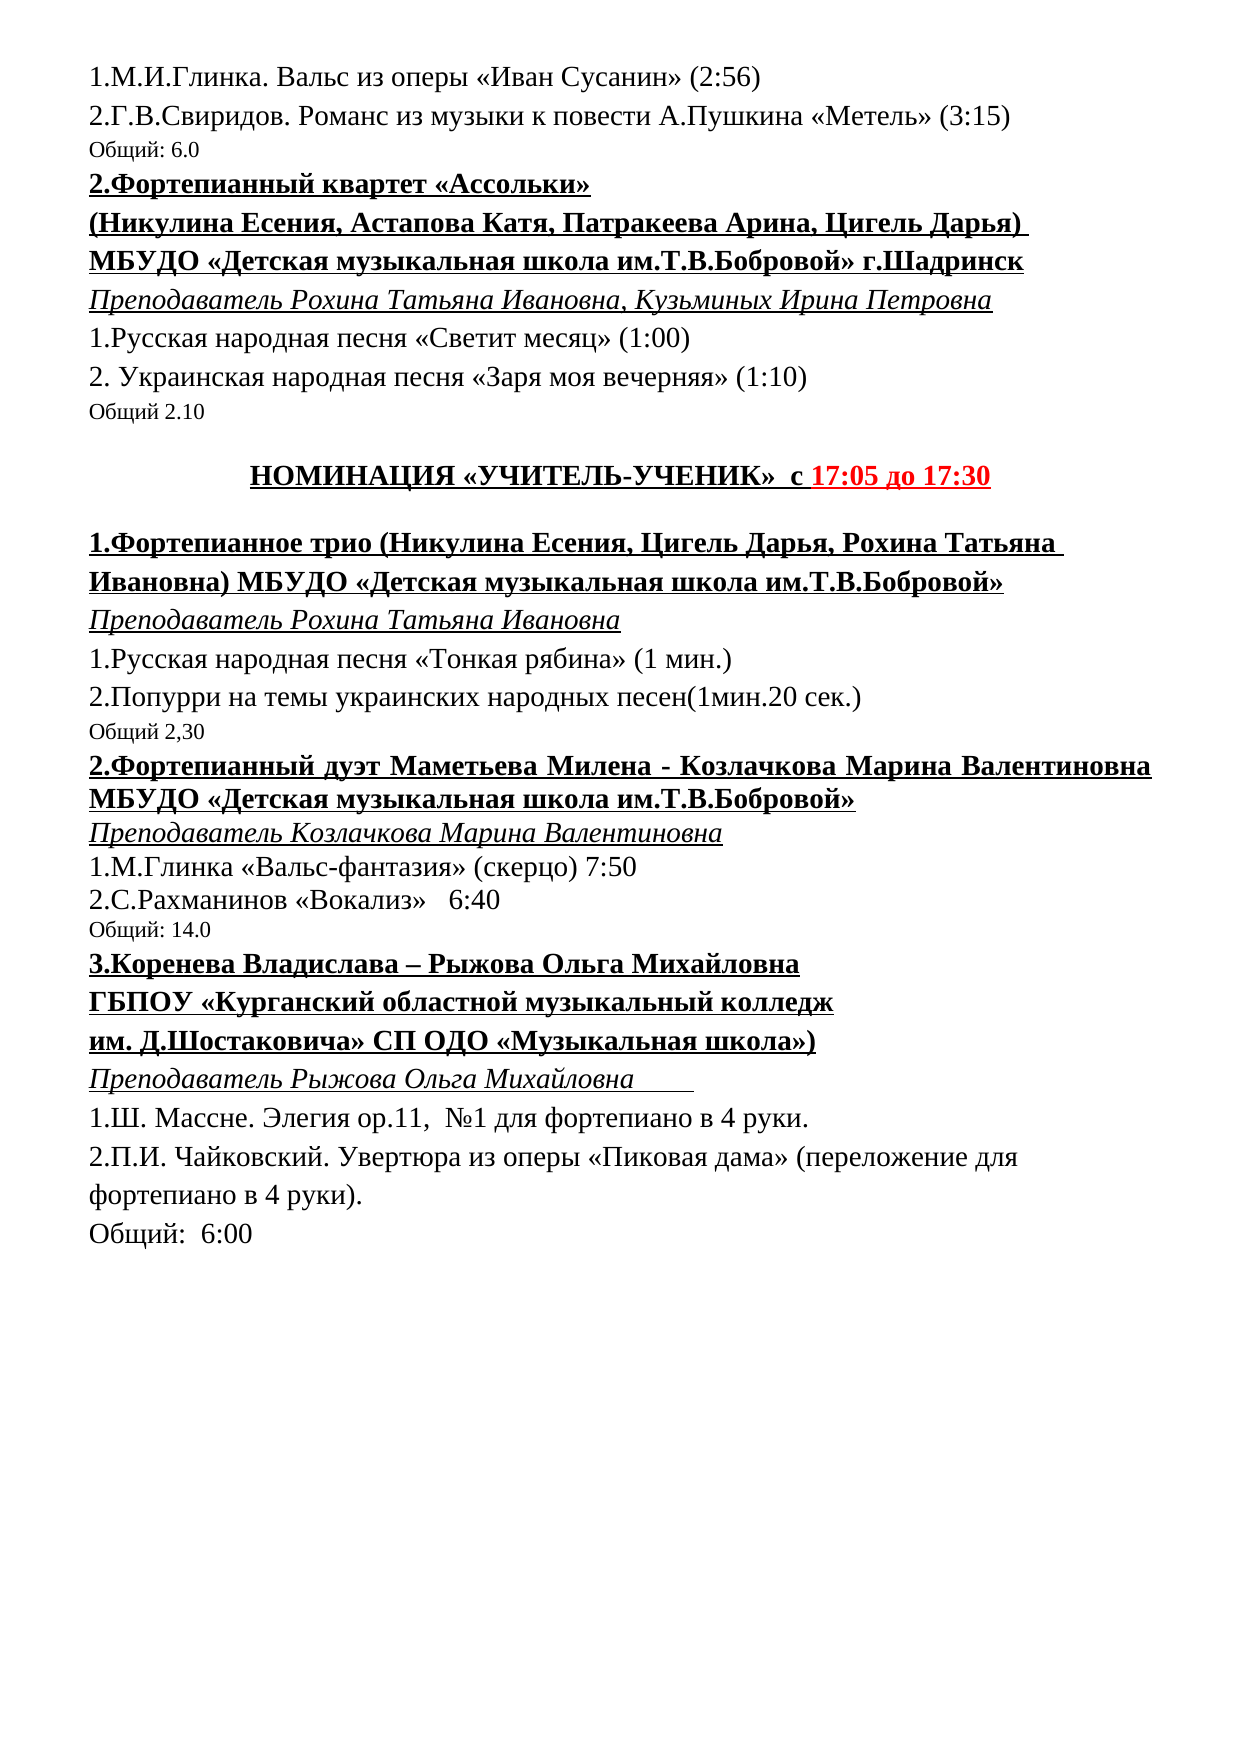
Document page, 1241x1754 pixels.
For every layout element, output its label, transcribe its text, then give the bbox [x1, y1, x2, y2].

text 2.П.И. Чайковский. Увертюра из оперы «Пиковая дама» (переложение для фортепиано в 4 руки). [88, 1139, 1152, 1211]
text 2. Украинская народная песня «Заря моя вечерняя» (1:10) [88, 359, 1152, 393]
text Общий: 14.0 [88, 916, 1152, 942]
text НОМИНАЦИЯ «УЧИТЕЛЬ-УЧЕНИК» с 17:05 до 17:30 [88, 458, 1152, 492]
text 2.Г.В.Свиридов. Романс из музыки к повести А.Пушкина «Метель» (3:15) [88, 98, 1152, 131]
text Преподаватель Козлачкова Марина Валентиновна [88, 815, 1152, 849]
text 2.Фортепианный дуэт Маметьева Милена - Козлачкова Марина Валентиновна МБУДО «Детская музыкальная школа им.Т.В.Бобровой» [88, 748, 1152, 777]
text 2.С.Рахманинов «Вокализ» 6:40 [88, 882, 1152, 916]
text 2.Фортепианный дуэт Маметьева Милена - Козлачкова Марина Валентиновна МБУДО «Детская музыкальная школа им.Т.В.Бобровой» [88, 778, 1152, 815]
text 1.Русская народная песня «Светит месяц» (1:00) [88, 321, 1152, 354]
text Преподаватель Рохина Татьяна Ивановна, Кузьминых Ирина Петровна [88, 282, 1152, 316]
text Преподаватель Рыжова Ольга Михайловна [88, 1062, 1152, 1095]
text 1.М.Глинка «Вальс-фантазия» (скерцо) 7:50 [88, 849, 1152, 882]
text Общий: 6:00 [88, 1216, 1152, 1249]
text 1.Фортепианное трио (Никулина Есения, Цигель Дарья, Рохина Татьяна Ивановна) МБУДО «Детская музыкальная школа им.Т.В.Бобровой» Преподаватель Рохина Татьяна Ивановна [88, 525, 1152, 636]
text 2.Фортепианный квартет «Ассольки» (Никулина Есения, Астапова Катя, Патракеева Арина, Цигель Дарья) [88, 166, 1152, 238]
text ГБПОУ «Курганский областной музыкальный колледж им. Д.Шостаковича» СП ОДО «Музыкальная школа») [88, 984, 1152, 1057]
text 1.М.И.Глинка. Вальс из оперы «Иван Сусанин» (2:56) [88, 59, 1152, 93]
text Общий: 6.0 [88, 136, 1152, 163]
text 3.Коренева Владислава – Рыжова Ольга Михайловна [88, 946, 1152, 979]
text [88, 243, 1152, 277]
text Общий 2,30 [88, 718, 1152, 744]
text 2.Попурри на темы украинских народных песен(1мин.20 сек.) [88, 679, 1152, 713]
text 1.Ш. Массне. Элегия ор.11, №1 для фортепиано в 4 руки. [88, 1100, 1152, 1134]
text Общий 2.10 [88, 398, 1152, 424]
text 1.Русская народная песня «Тонкая рябина» (1 мин.) [88, 641, 1152, 674]
